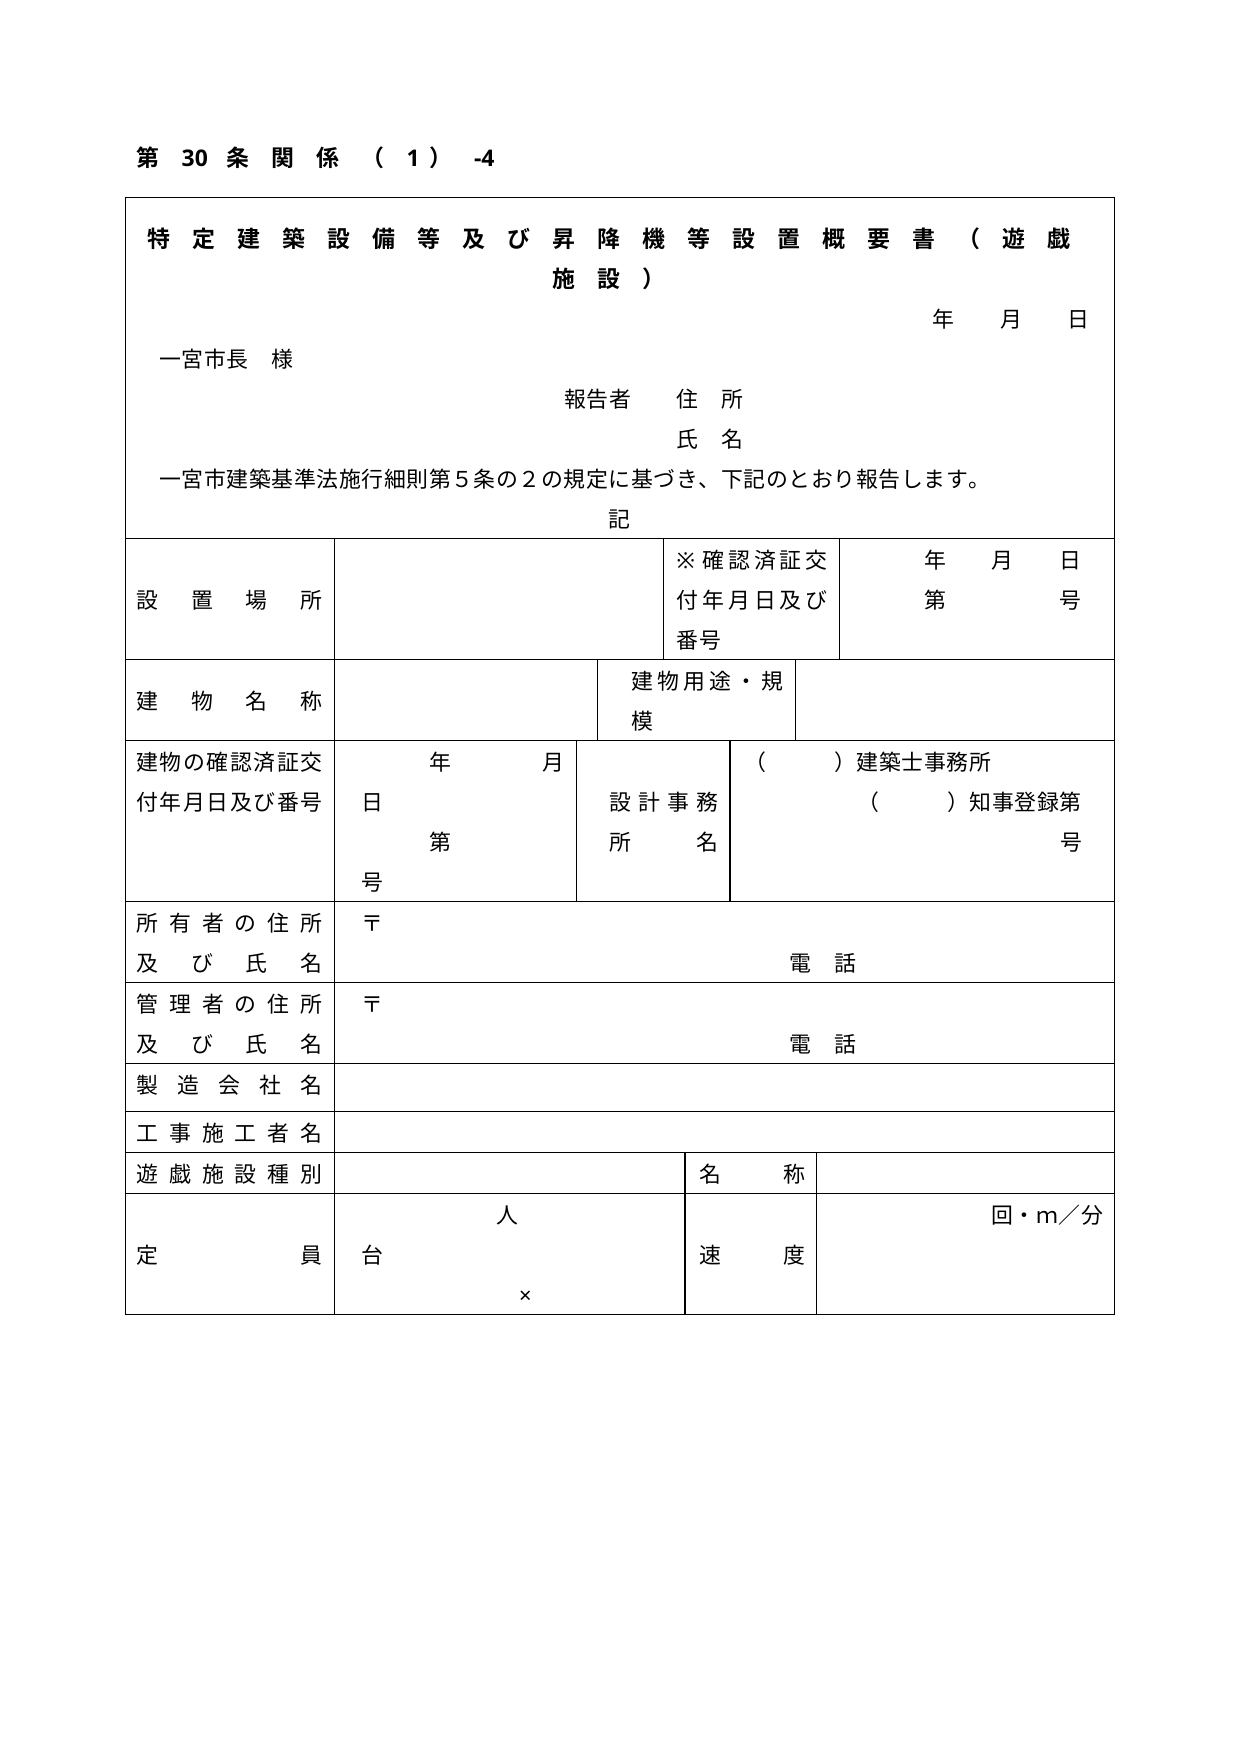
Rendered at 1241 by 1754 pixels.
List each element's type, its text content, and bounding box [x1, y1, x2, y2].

table_cell [335, 1064, 1114, 1111]
table_header 特定建築設備等及び昇降機等設置概要書（遊戯施設） 年 月 日 一宮市長 様 報告者 住 所 氏 名 一宮市建築基準法施行細則第５条の２の規定に基づき、下記のとおり報告します。 記 [126, 198, 1114, 538]
table_cell 管理者の住所 及び氏名 [126, 983, 334, 1063]
table_cell 遊戯施設種別 [126, 1153, 334, 1193]
text 第30条関係（1）-4 [136, 137, 1104, 177]
table_cell 〒 電 話 [335, 983, 1114, 1063]
table_cell 製造会社名 [126, 1064, 334, 1111]
table_cell [796, 660, 1114, 740]
table_cell 〒 電 話 [335, 902, 1114, 982]
table_cell 建物の確認済証交付年月日及び番号 [126, 741, 334, 901]
table_cell 工事施工者名 [126, 1112, 334, 1152]
table_cell 定員 [126, 1194, 334, 1314]
table_cell [817, 1153, 1114, 1193]
table_cell （ ）建築士事務所 （ ）知事登録第 号 [731, 741, 1114, 901]
table_cell 人 台 × [335, 1194, 684, 1314]
table_cell 建物用途・規模 [598, 660, 795, 740]
table_cell ※確認済証交付年月日及び番号 [664, 539, 839, 659]
table_cell 年 月 日 第 号 [840, 539, 1114, 659]
table_cell [335, 539, 663, 659]
table_cell 年 月 日 第 号 [335, 741, 576, 901]
table_cell 所有者の住所 及び氏名 [126, 902, 334, 982]
table_cell 建物名称 [126, 660, 334, 740]
table_cell [335, 660, 597, 740]
table_cell 速度 [686, 1194, 816, 1314]
table_cell 設置場所 [126, 539, 334, 659]
table_cell 名称 [686, 1153, 816, 1193]
table_cell 設計事務所名 [577, 741, 729, 901]
table_cell 回・ｍ／分 [817, 1194, 1114, 1314]
table_cell [335, 1153, 684, 1193]
table_cell [335, 1112, 1114, 1152]
